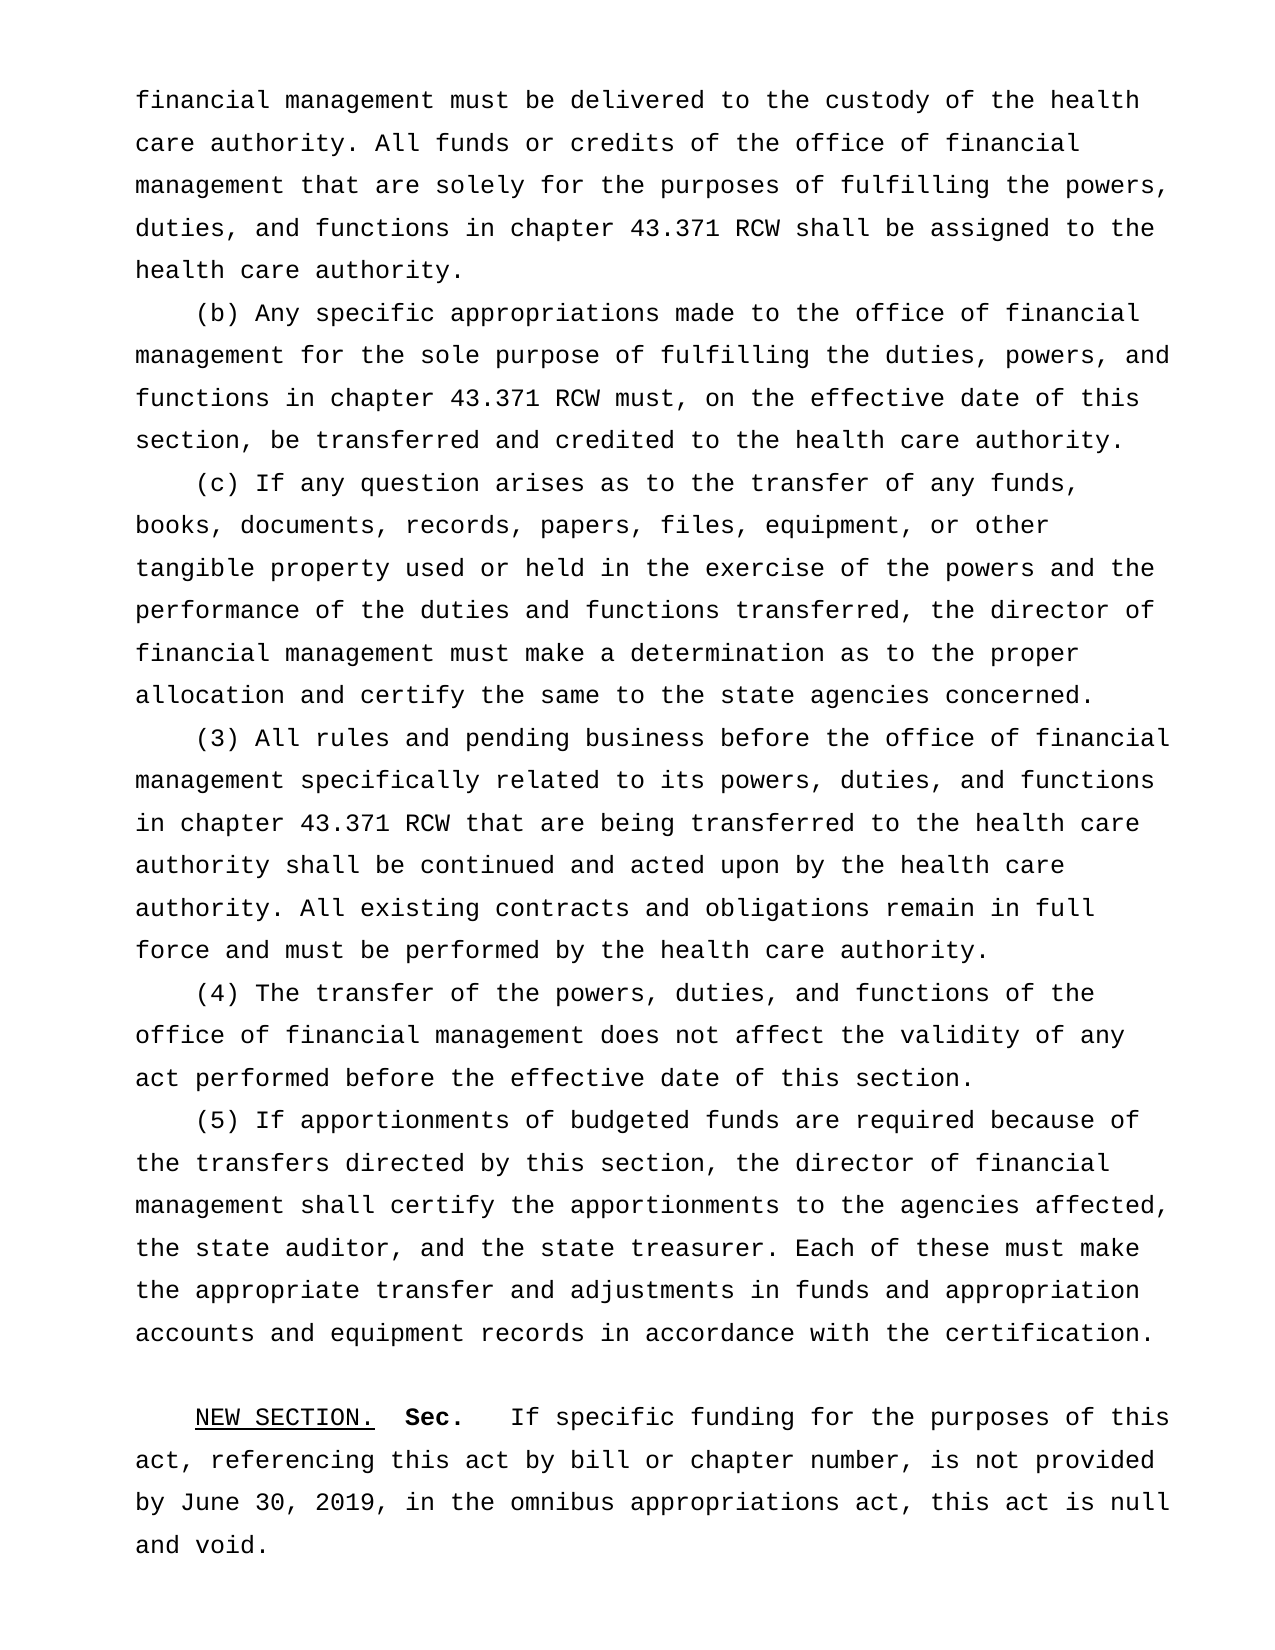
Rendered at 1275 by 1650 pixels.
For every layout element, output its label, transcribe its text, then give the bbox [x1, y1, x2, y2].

text (3) All rules and pending business before the office of financial management specifically related to its powers, duties, and functions in chapter 43.371 RCW that are being transferred to the health care authority shall be continued and acted upon by the health care authority. All existing contracts and obligations remain in full force and must be performed by the health care authority. [135, 712, 1170, 967]
text (5) If apportionments of budgeted funds are required because of the transfers directed by this section, the director of financial management shall certify the apportionments to the agencies affected, the state auditor, and the state treasurer. Each of these must make the appropriate transfer and adjustments in funds and appropriation accounts and equipment records in accordance with the certification. [135, 1095, 1170, 1350]
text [135, 75, 1170, 287]
text (b) Any specific appropriations made to the office of financial management for the sole purpose of fulfilling the duties, powers, and functions in chapter 43.371 RCW must, on the effective date of this section, be transferred and credited to the health care authority. [135, 287, 1170, 457]
text (4) The transfer of the powers, duties, and functions of the office of financial management does not affect the validity of any act performed before the effective date of this section. [135, 967, 1170, 1095]
text (c) If any question arises as to the transfer of any funds, books, documents, records, papers, files, equipment, or other tangible property used or held in the exercise of the powers and the performance of the duties and functions transferred, the director of financial management must make a determination as to the proper allocation and certify the same to the state agencies concerned. [135, 457, 1170, 712]
text NEW SECTION. Sec. If specific funding for the purposes of this act, referencing this act by bill or chapter number, is not provided by June 30, 2019, in the omnibus appropriations act, this act is null and void. [135, 1392, 1170, 1562]
